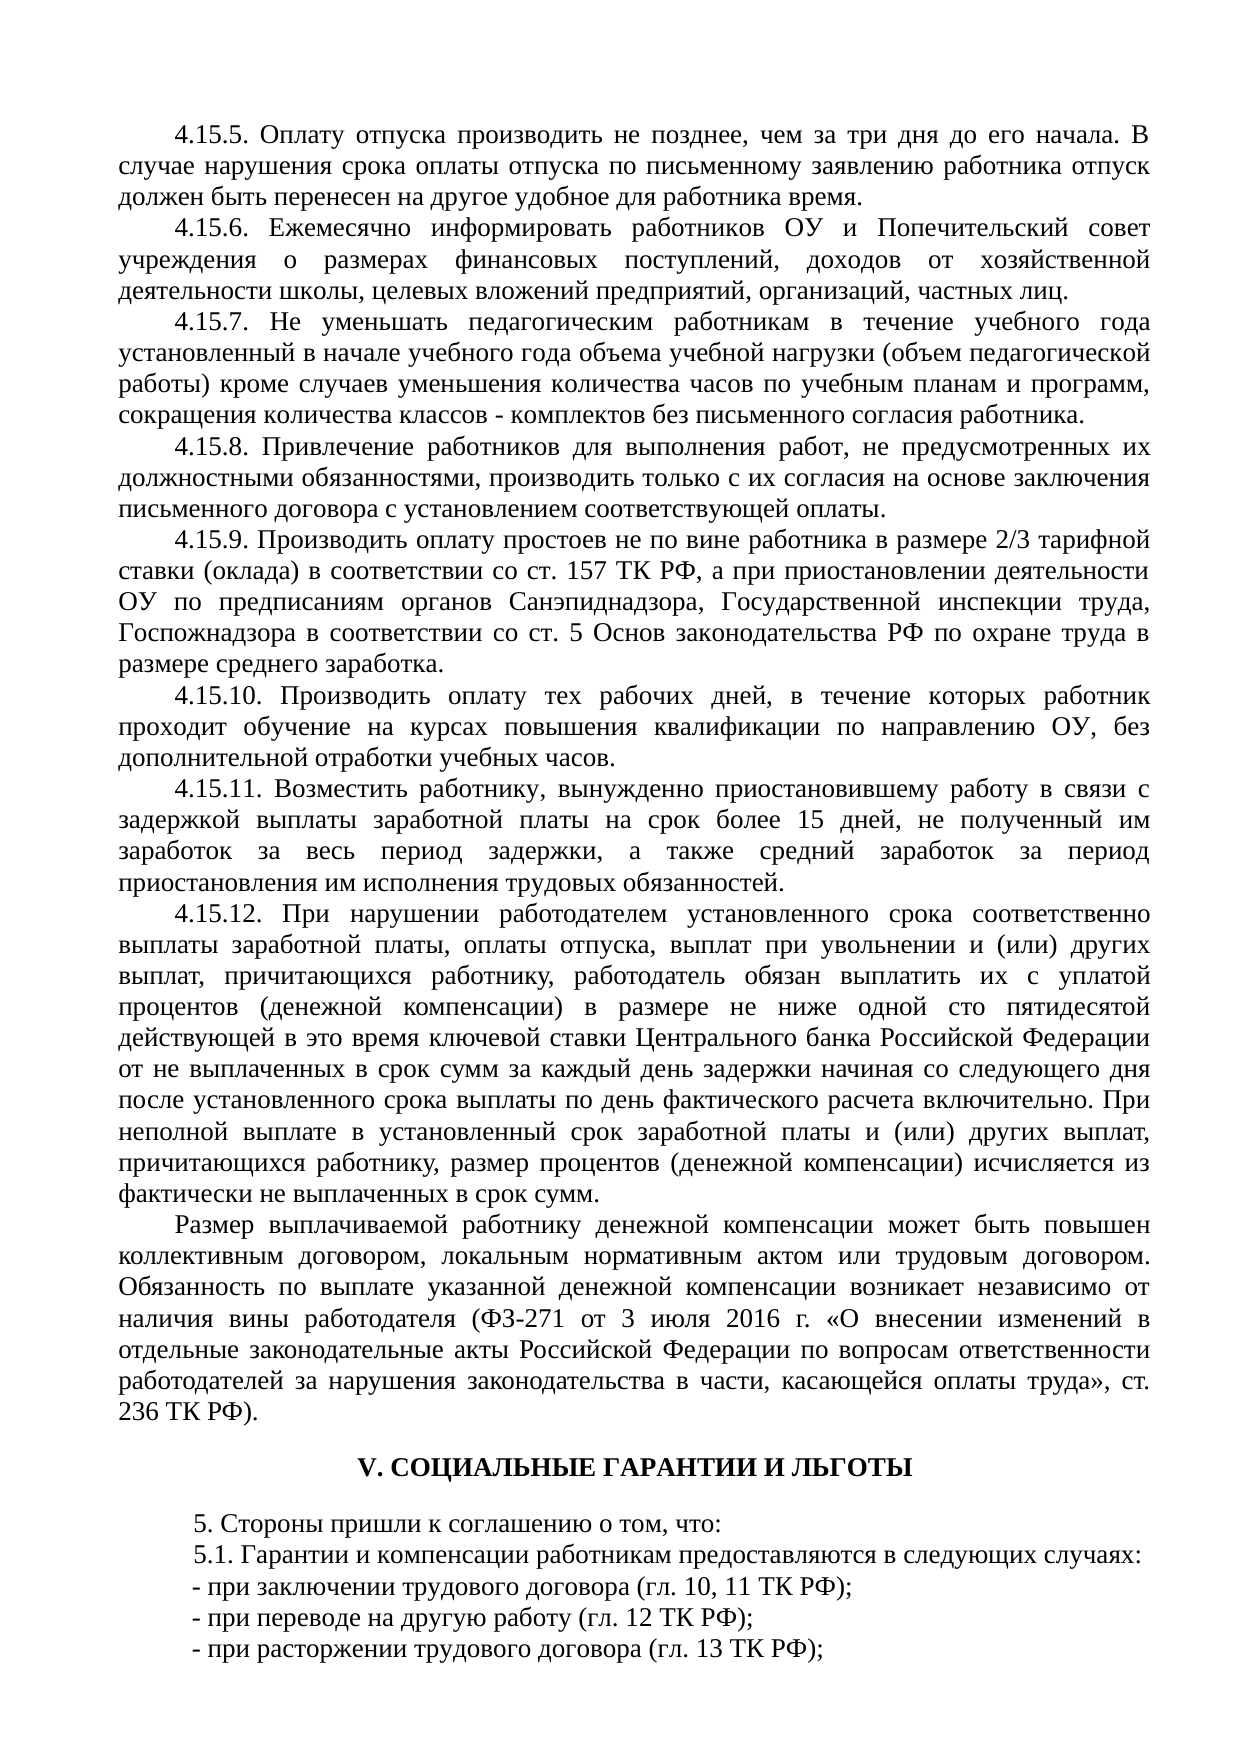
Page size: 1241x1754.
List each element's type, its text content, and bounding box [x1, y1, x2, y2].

text Размер выплачиваемой работнику денежной компенсации может быть повышен коллективным договором, локальным нормативным актом или трудовым договором. Обязанность по выплате указанной денежной компенсации возникает независимо от наличия вины работодателя (ФЗ-271 от 3 июля 2016 г. «О внесении изменений в отдельные законодательные акты Российской Федерации по вопросам ответственности работодателей за нарушения законодательства в части, касающейся оплаты труда», ст. 236 ТК РФ). [118, 1208, 1152, 1426]
text 5. Стороны пришли к соглашению о том, что: [118, 1507, 1152, 1538]
text V. Социальные гарантии и льготы [118, 1451, 1152, 1482]
text 4.15.12. При нарушении работодателем установленного срока соответственно выплаты заработной платы, оплаты отпуска, выплат при увольнении и (или) других выплат, причитающихся работнику, работодатель обязан выплатить их с уплатой процентов (денежной компенсации) в размере не ниже одной сто пятидесятой действующей в это время ключевой ставки Центрального банка Российской Федерации от не выплаченных в срок сумм за каждый день задержки начиная со следующего дня после установленного срока выплаты по день фактического расчета включительно. При неполной выплате в установленный срок заработной платы и (или) других выплат, причитающихся работнику, размер процентов (денежной компенсации) исчисляется из фактически не выплаченных в срок сумм. [118, 897, 1152, 1208]
text 4.15.9. Производить оплату простоев не по вине работника в размере 2/3 тарифной ставки (оклада) в соответствии со ст. 157 ТК РФ, а при приостановлении деятельности ОУ по предписаниям органов Санэпиднадзора, Государственной инспекции труда, Госпожнадзора в соответствии со ст. 5 Основ законодательства РФ по охране труда в размере среднего заработка. [118, 523, 1152, 679]
text - при заключении трудового договора (гл. 10, 11 ТК РФ); [192, 1570, 1152, 1601]
text - при переводе на другую работу (гл. 12 ТК РФ); [192, 1601, 1152, 1632]
text 4.15.7. Не уменьшать педагогическим работникам в течение учебного года установленный в начале учебного года объема учебной нагрузки (объем педагогической работы) кроме случаев уменьшения количества часов по учебным планам и программ, сокращения количества классов - комплектов без письменного согласия работника. [118, 305, 1152, 429]
text 4.15.8. Привлечение работников для выполнения работ, не предусмотренных их должностными обязанностями, производить только с их согласия на основе заключения письменного договора с установлением соответствующей оплаты. [118, 429, 1152, 523]
text 5.1. Гарантии и компенсации работникам предоставляются в следующих случаях: [118, 1538, 1152, 1570]
text - при расторжении трудового договора (гл. 13 ТК РФ); [192, 1632, 1152, 1663]
text 4.15.11. Возместить работнику, вынужденно приостановившему работу в связи с задержкой выплаты заработной платы на срок более 15 дней, не полученный им заработок за весь период задержки, а также средний заработок за период приостановления им исполнения трудовых обязанностей. [118, 772, 1152, 897]
text 4.15.10. Производить оплату тех рабочих дней, в течение которых работник проходит обучение на курсах повышения квалификации по направлению ОУ, без дополнительной отработки учебных часов. [118, 679, 1152, 772]
text 4.15.5. Оплату отпуска производить не позднее, чем за три дня до его начала. В случае нарушения срока оплаты отпуска по письменному заявлению работника отпуск должен быть перенесен на другое удобное для работника время. [118, 118, 1152, 212]
text 4.15.6. Ежемесячно информировать работников ОУ и Попечительский совет учреждения о размерах финансовых поступлений, доходов от хозяйственной деятельности школы, целевых вложений предприятий, организаций, частных лиц. [118, 212, 1152, 305]
